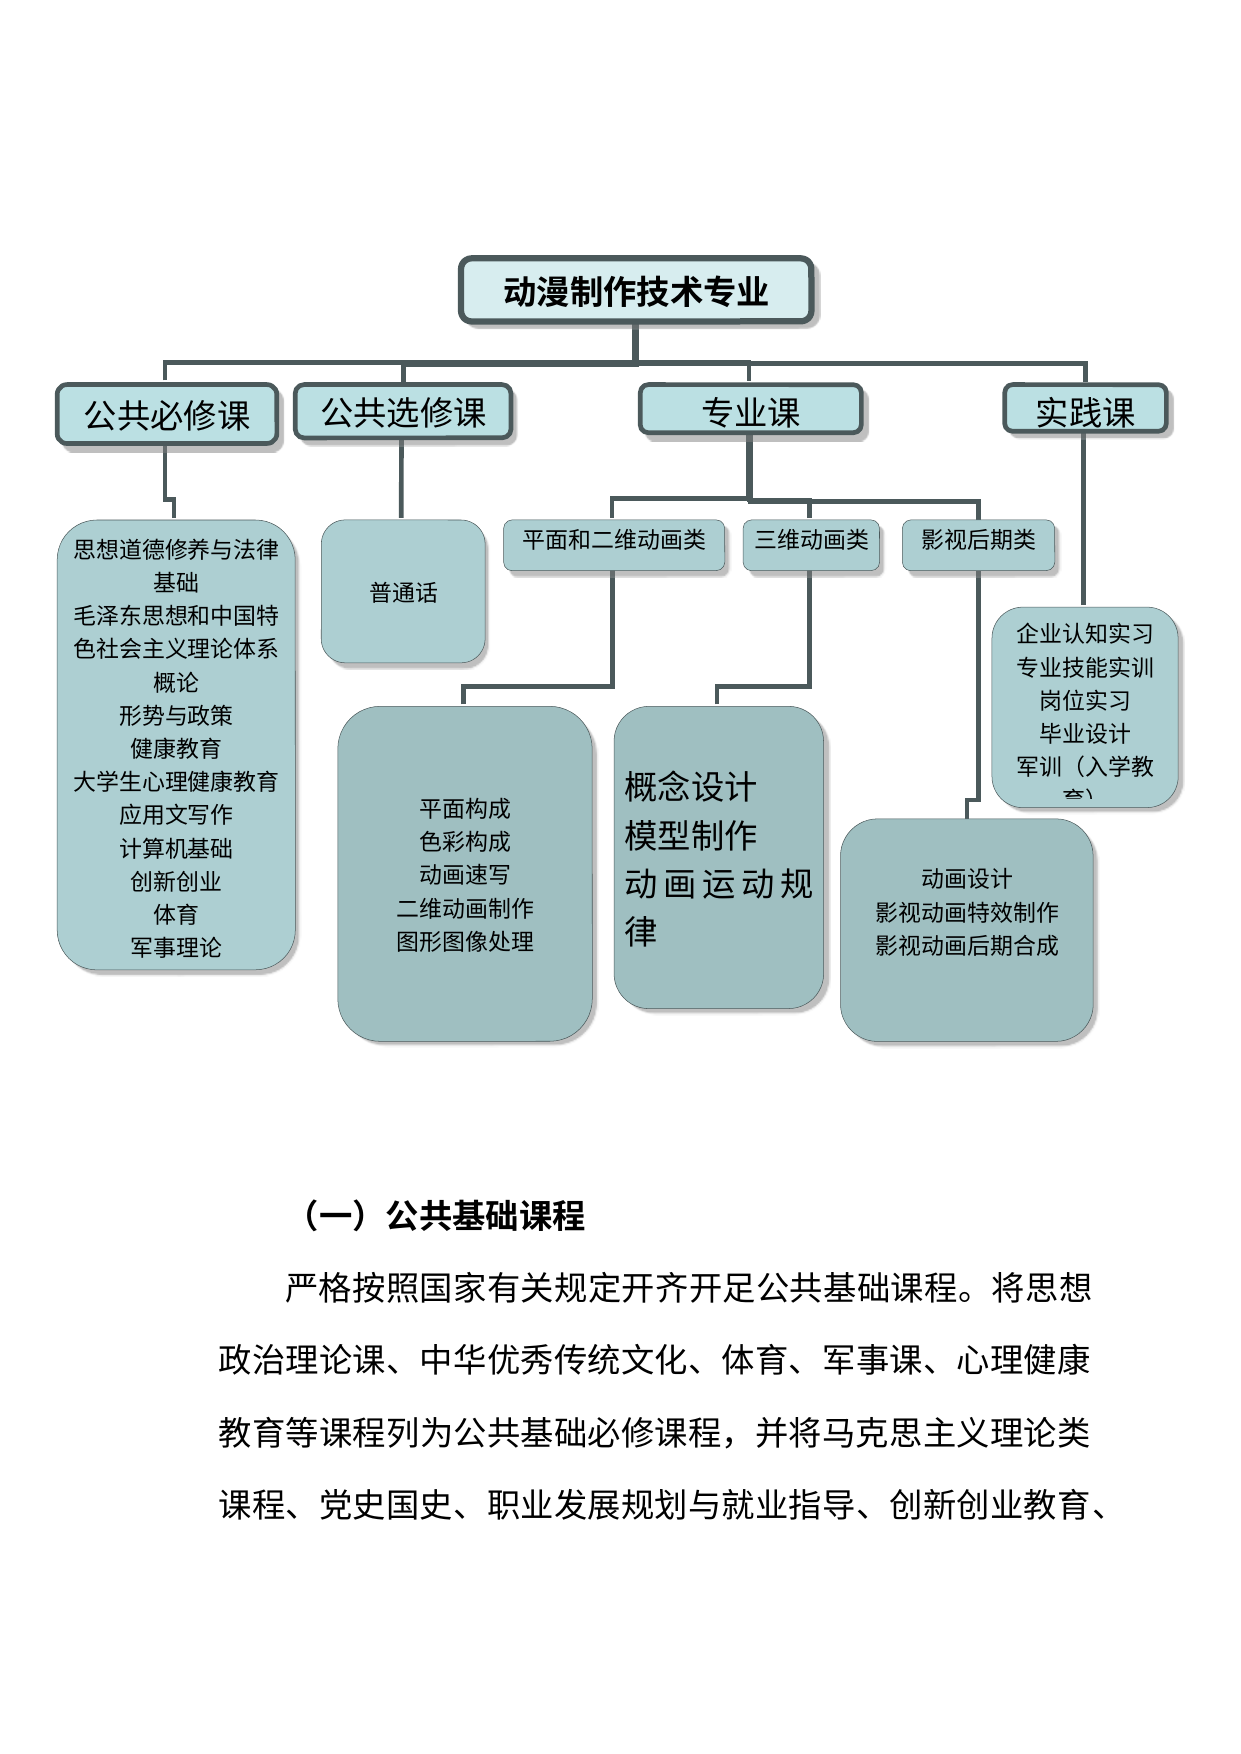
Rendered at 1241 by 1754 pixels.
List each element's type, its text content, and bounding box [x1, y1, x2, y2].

list （一）公共基础课程 [218, 1190, 1093, 1238]
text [218, 1262, 1093, 1527]
